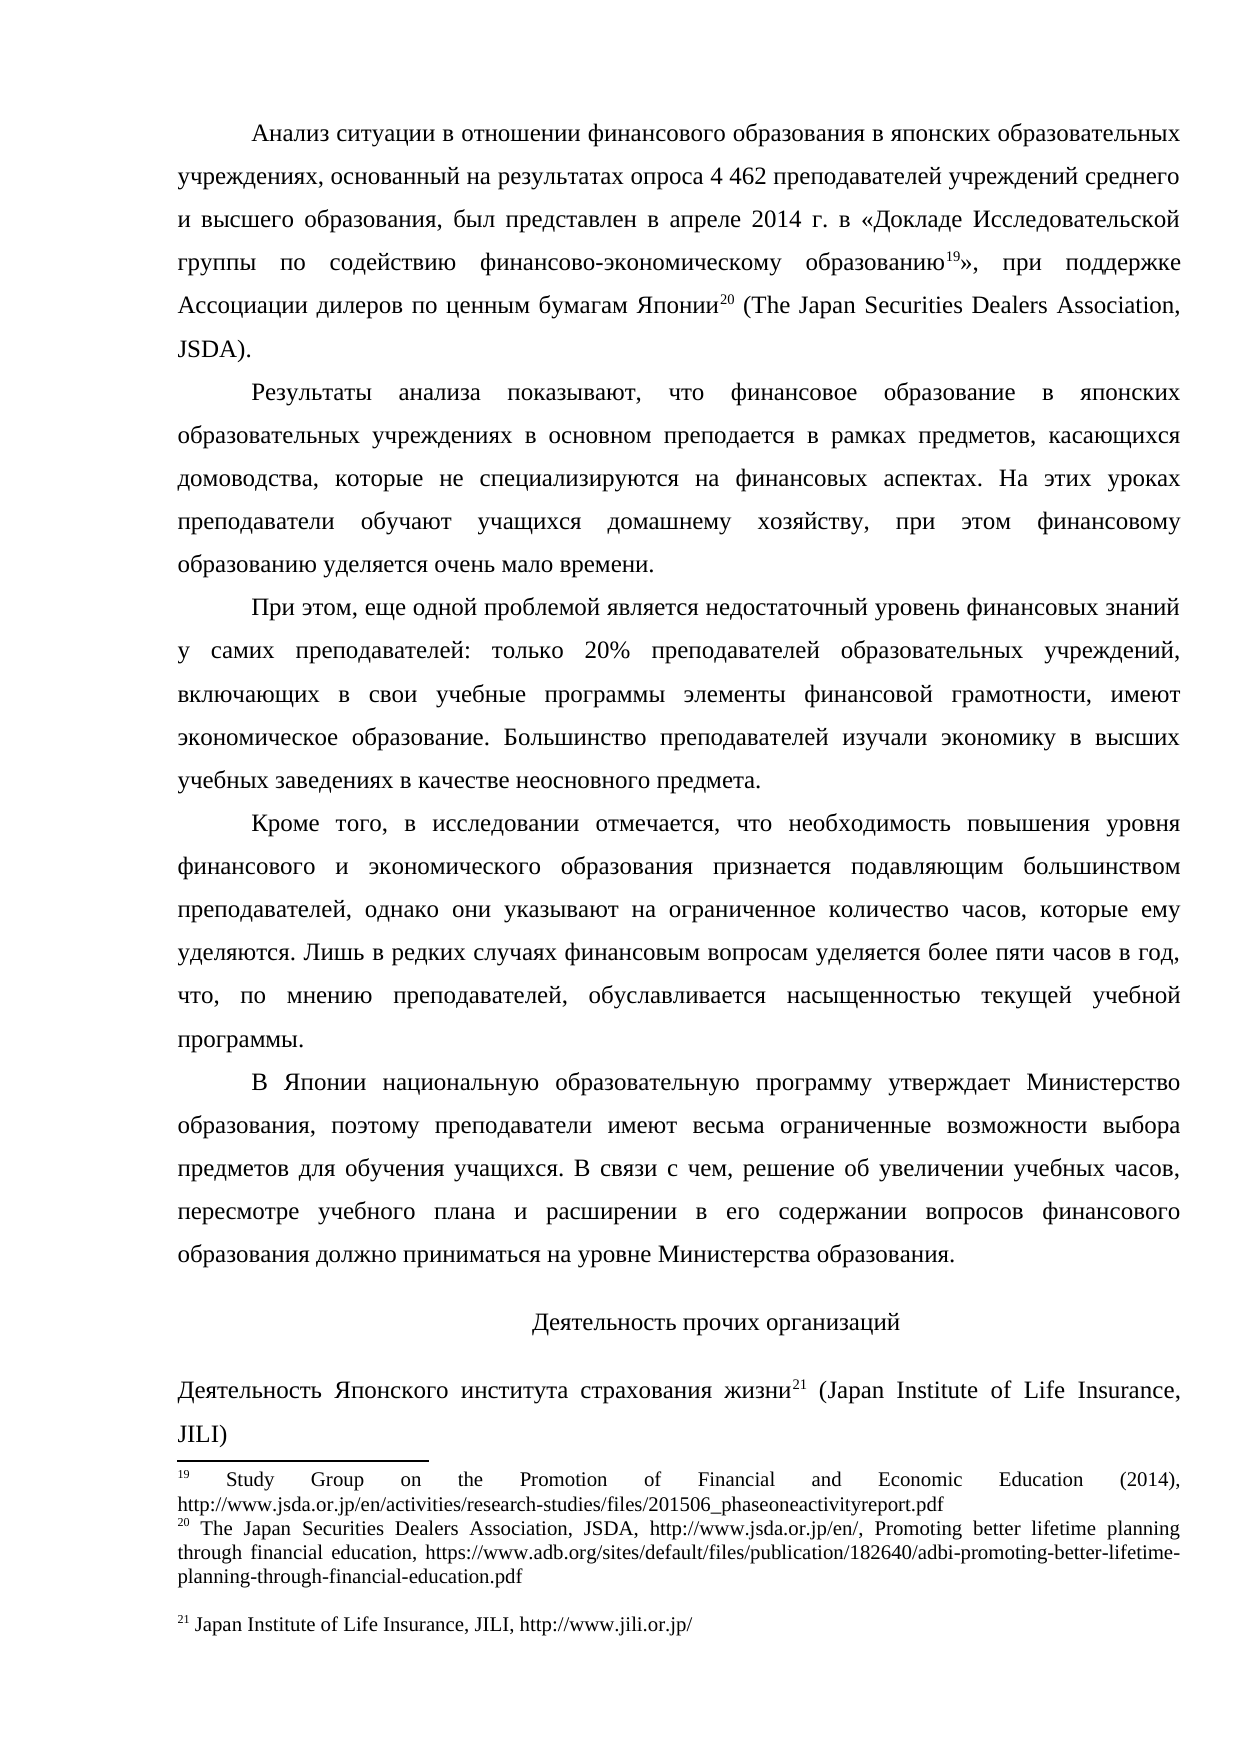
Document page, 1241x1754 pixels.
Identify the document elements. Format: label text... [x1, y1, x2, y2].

list Деятельность Японского института страхования жизни (Japan Institute of Life Insurance, JILI) [177, 1376, 1181, 1447]
text В Японии национальную образовательную программу утверждает Министерство образования, поэтому преподаватели имеют весьма ограниченные возможности выбора предметов для обучения учащихся. В связи с чем, решение об увеличении учебных часов, пересмотре учебного плана и расширении в его содержании вопросов финансового образования должно приниматься на уровне Министерства образования. [177, 1067, 1181, 1268]
text При этом, еще одной проблемой является недостаточный уровень финансовых знаний у самих преподавателей: только 20% преподавателей образовательных учреждений, включающих в свои учебные программы элементы финансовой грамотности, имеют экономическое образование. Большинство преподавателей изучали экономику в высших учебных заведениях в качестве неосновного предмета. [177, 592, 1181, 794]
text Результаты анализа показывают, что финансовое образование в японских образовательных учреждениях в основном преподается в рамках предметов, касающихся домоводства, которые не специализируются на финансовых аспектах. На этих уроках преподаватели обучают учащихся домашнему хозяйству, при этом финансовому образованию уделяется очень мало времени. [177, 377, 1181, 578]
text Анализ ситуации в отношении финансового образования в японских образовательных учреждениях, основанный на результатах опроса 4 462 преподавателей учреждений среднего и высшего образования, был представлен в апреле 2014 г. в «Докладе Исследовательской группы по содействию финансово-экономическому образованию», при поддержке Ассоциации дилеров по ценным бумагам Японии (The Japan Securities Dealers Association, JSDA). [177, 118, 1181, 362]
text Кроме того, в исследовании отмечается, что необходимость повышения уровня финансового и экономического образования признается подавляющим большинством преподавателей, однако они указывают на ограниченное количество часов, которые ему уделяются. Лишь в редких случаях финансовым вопросам уделяется более пяти часов в год, что, по мнению преподавателей, обуславливается насыщенностью текущей учебной программы. [177, 808, 1181, 1052]
text Деятельность прочих организаций [177, 1307, 1181, 1336]
